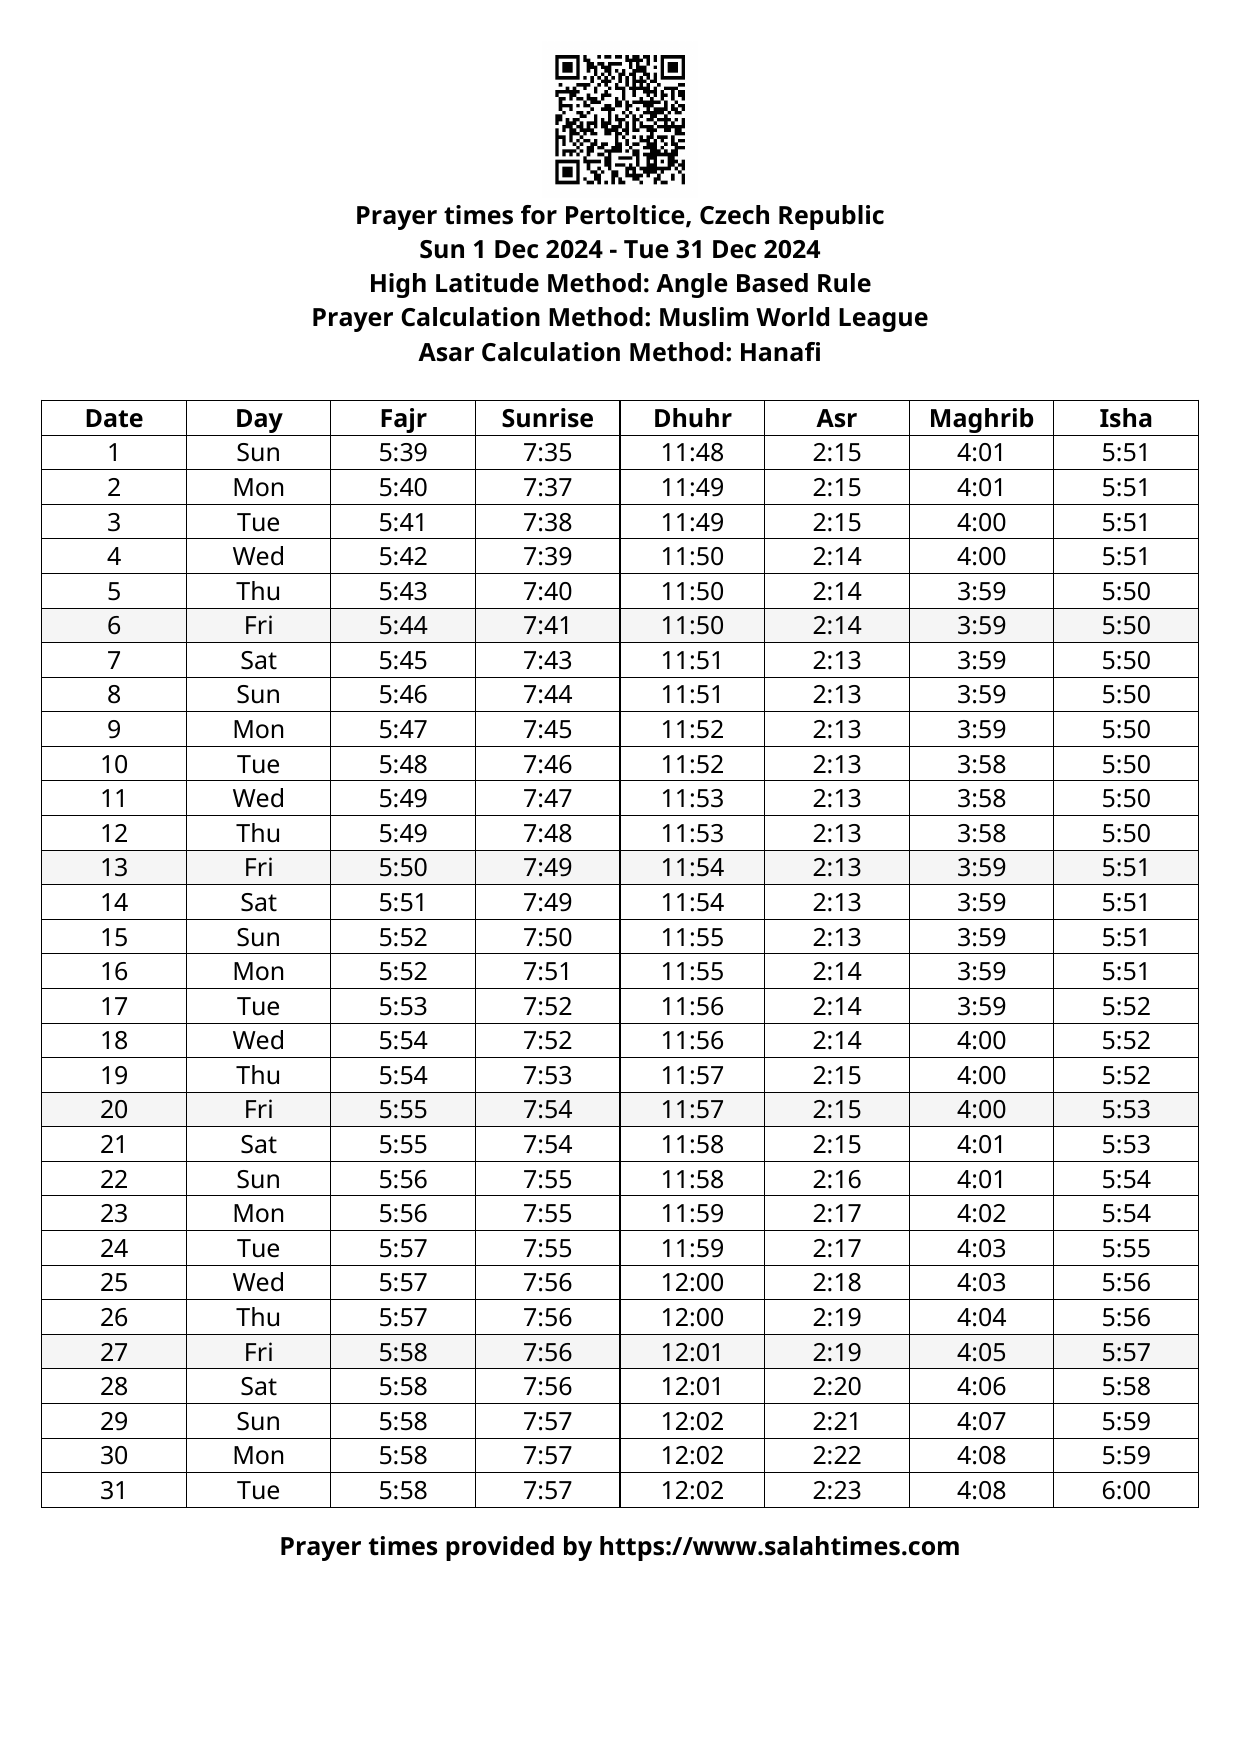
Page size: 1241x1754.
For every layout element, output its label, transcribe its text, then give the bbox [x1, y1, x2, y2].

table_cell Thu [187, 1058, 330, 1092]
table_cell 4:03 [910, 1231, 1053, 1264]
table_cell 7:38 [476, 505, 619, 538]
table_cell 5:50 [1054, 678, 1198, 711]
table_cell 5:58 [1054, 1369, 1198, 1403]
table_cell 5:57 [331, 1300, 475, 1334]
table_cell 11:54 [621, 851, 764, 884]
table_cell 2 [42, 470, 186, 504]
table_cell 24 [42, 1231, 186, 1264]
table_cell Sat [187, 1127, 330, 1161]
table_cell 5:49 [331, 816, 475, 849]
table_cell 7:47 [476, 781, 619, 815]
table_cell 11:58 [621, 1127, 764, 1161]
table_cell 5:50 [1054, 781, 1198, 815]
table_cell 5:59 [1054, 1439, 1198, 1472]
table_cell 22 [42, 1162, 186, 1195]
table_cell 2:13 [765, 920, 909, 953]
table_cell 29 [42, 1404, 186, 1437]
table_cell 4:00 [910, 1024, 1053, 1057]
table_cell 3:59 [910, 989, 1053, 1022]
table_cell Sat [187, 885, 330, 919]
table_cell 7:55 [476, 1196, 619, 1230]
table_cell 5:50 [1054, 712, 1198, 746]
table_cell 4:00 [910, 539, 1053, 573]
table_cell 7:49 [476, 885, 619, 919]
table_cell 5:51 [1054, 851, 1198, 884]
table_cell Thu [187, 574, 330, 607]
table_cell 16 [42, 954, 186, 988]
table_cell Tue [187, 1231, 330, 1264]
table_cell 2:20 [765, 1369, 909, 1403]
table_cell 4:00 [910, 505, 1053, 538]
table_cell 5:51 [1054, 539, 1198, 573]
table_cell 5:57 [1054, 1335, 1198, 1368]
table_cell 11:59 [621, 1231, 764, 1264]
table_cell 4:01 [910, 1127, 1053, 1161]
text Sun 1 Dec 2024 - Tue 31 Dec 2024 [42, 232, 1198, 266]
table_cell 5:40 [331, 470, 475, 504]
table_cell 25 [42, 1266, 186, 1299]
table_cell 11:49 [621, 470, 764, 504]
table_cell Fri [187, 1335, 330, 1368]
table_header Day [187, 401, 330, 434]
table_cell Tue [187, 747, 330, 780]
table_cell 2:13 [765, 643, 909, 677]
table_cell 5:50 [1054, 643, 1198, 677]
table_cell Tue [187, 505, 330, 538]
table_cell 4:01 [910, 470, 1053, 504]
table_cell 11:50 [621, 539, 764, 573]
table_cell 23 [42, 1196, 186, 1230]
table_cell 5:53 [1054, 1093, 1198, 1126]
table_cell 2:16 [765, 1162, 909, 1195]
table_cell 11:51 [621, 643, 764, 677]
table_cell 7:41 [476, 609, 619, 642]
table_cell Wed [187, 781, 330, 815]
table_cell 5:52 [331, 954, 475, 988]
table_cell 5:58 [331, 1369, 475, 1403]
table_cell Sun [187, 1404, 330, 1437]
table_cell Thu [187, 816, 330, 849]
table_cell 3:59 [910, 885, 1053, 919]
table_cell 7:55 [476, 1231, 619, 1264]
table_cell 12:02 [621, 1404, 764, 1437]
table_cell 27 [42, 1335, 186, 1368]
table_cell 14 [42, 885, 186, 919]
table_cell 4:01 [910, 436, 1053, 469]
table_cell 5:52 [1054, 1058, 1198, 1092]
table_cell 3:59 [910, 574, 1053, 607]
table_cell 13 [42, 851, 186, 884]
table_cell 5:51 [1054, 885, 1198, 919]
table_cell 5 [42, 574, 186, 607]
table_cell 5:43 [331, 574, 475, 607]
table_cell Sun [187, 678, 330, 711]
table_cell 18 [42, 1024, 186, 1057]
table_cell 7:43 [476, 643, 619, 677]
table_cell 4:01 [910, 1162, 1053, 1195]
table_cell Mon [187, 1196, 330, 1230]
text Asar Calculation Method: Hanafi [42, 334, 1198, 368]
table_cell 6:00 [1054, 1473, 1198, 1507]
table_cell 5:58 [331, 1335, 475, 1368]
table_cell 5:54 [1054, 1162, 1198, 1195]
table_cell 7:53 [476, 1058, 619, 1092]
text High Latitude Method: Angle Based Rule [42, 266, 1198, 300]
table_cell 11:57 [621, 1058, 764, 1092]
table_cell 3:59 [910, 851, 1053, 884]
table_cell 31 [42, 1473, 186, 1507]
table_cell 2:19 [765, 1335, 909, 1368]
table_cell 5:49 [331, 781, 475, 815]
table_cell 11:49 [621, 505, 764, 538]
table_cell 11:59 [621, 1196, 764, 1230]
table_cell 7:50 [476, 920, 619, 953]
table_cell 9 [42, 712, 186, 746]
table_cell 5:42 [331, 539, 475, 573]
text Prayer Calculation Method: Muslim World League [42, 300, 1198, 334]
table_cell 3:59 [910, 920, 1053, 953]
table_cell 11:56 [621, 989, 764, 1022]
table_cell 5:53 [1054, 1127, 1198, 1161]
table_cell 12:00 [621, 1300, 764, 1334]
table_cell Wed [187, 539, 330, 573]
table_cell 5:41 [331, 505, 475, 538]
table_cell 5:56 [1054, 1266, 1198, 1299]
text Prayer times provided by https://www.salahtimes.com [42, 1528, 1198, 1563]
table_cell 12:01 [621, 1369, 764, 1403]
table_cell 7:52 [476, 1024, 619, 1057]
table_cell 11:51 [621, 678, 764, 711]
table_cell 7:54 [476, 1093, 619, 1126]
table_cell 5:51 [1054, 954, 1198, 988]
table_cell 11:55 [621, 954, 764, 988]
table_cell 5:57 [331, 1266, 475, 1299]
table_cell 4:03 [910, 1266, 1053, 1299]
table_cell Thu [187, 1300, 330, 1334]
table_cell 4:00 [910, 1093, 1053, 1126]
table_cell 5:55 [331, 1127, 475, 1161]
table_cell 5:54 [331, 1024, 475, 1057]
table_cell 3:58 [910, 781, 1053, 815]
table_cell 11:52 [621, 712, 764, 746]
table_cell 15 [42, 920, 186, 953]
table_cell 7:57 [476, 1473, 619, 1507]
table_cell Mon [187, 1439, 330, 1472]
table_cell Tue [187, 1473, 330, 1507]
table_cell 26 [42, 1300, 186, 1334]
table_cell 2:13 [765, 781, 909, 815]
table_cell 5:52 [1054, 989, 1198, 1022]
table_cell 1 [42, 436, 186, 469]
table_cell 2:23 [765, 1473, 909, 1507]
table_cell 11:53 [621, 781, 764, 815]
table_cell Sat [187, 1369, 330, 1403]
table_cell 7:44 [476, 678, 619, 711]
table_cell 6 [42, 609, 186, 642]
table_cell 7:48 [476, 816, 619, 849]
table_cell 5:47 [331, 712, 475, 746]
table_cell 5:50 [331, 851, 475, 884]
table_cell 2:15 [765, 1093, 909, 1126]
table_cell 3:59 [910, 712, 1053, 746]
table_cell 11 [42, 781, 186, 815]
table_cell 30 [42, 1439, 186, 1472]
table_cell 7:52 [476, 989, 619, 1022]
table_cell 3:58 [910, 747, 1053, 780]
table_cell Tue [187, 989, 330, 1022]
table_cell 11:57 [621, 1093, 764, 1126]
table_cell 17 [42, 989, 186, 1022]
table_cell 11:48 [621, 436, 764, 469]
table_cell 11:50 [621, 609, 764, 642]
table_cell 12:02 [621, 1473, 764, 1507]
table_cell 5:39 [331, 436, 475, 469]
table_cell 5:56 [331, 1162, 475, 1195]
table_cell 5:58 [331, 1473, 475, 1507]
table_header Maghrib [910, 401, 1053, 434]
table_cell 7:57 [476, 1439, 619, 1472]
table_cell 2:15 [765, 1127, 909, 1161]
table_cell Mon [187, 712, 330, 746]
table_cell 3:59 [910, 643, 1053, 677]
table_header Fajr [331, 401, 475, 434]
table_cell 4:06 [910, 1369, 1053, 1403]
table_cell 3:59 [910, 678, 1053, 711]
table_cell 5:53 [331, 989, 475, 1022]
table_cell 5:55 [331, 1093, 475, 1126]
table_cell 7:51 [476, 954, 619, 988]
table_cell 4:02 [910, 1196, 1053, 1230]
table_cell 2:15 [765, 470, 909, 504]
table_cell 2:13 [765, 885, 909, 919]
table_cell 5:52 [331, 920, 475, 953]
table_cell 20 [42, 1093, 186, 1126]
table_cell Wed [187, 1266, 330, 1299]
table_cell 7:35 [476, 436, 619, 469]
table_cell 5:45 [331, 643, 475, 677]
table_cell 2:19 [765, 1300, 909, 1334]
table_cell 2:13 [765, 678, 909, 711]
table_cell Sun [187, 1162, 330, 1195]
table_cell 5:54 [1054, 1196, 1198, 1230]
table_cell 2:18 [765, 1266, 909, 1299]
table_cell Sat [187, 643, 330, 677]
table_header Isha [1054, 401, 1198, 434]
table_cell 5:59 [1054, 1404, 1198, 1437]
table_cell 11:55 [621, 920, 764, 953]
table_cell 4:08 [910, 1473, 1053, 1507]
table_cell 4 [42, 539, 186, 573]
table_cell 2:14 [765, 539, 909, 573]
table_cell 7:49 [476, 851, 619, 884]
table_cell 5:48 [331, 747, 475, 780]
table_cell 5:50 [1054, 574, 1198, 607]
table_cell 2:13 [765, 851, 909, 884]
table_cell 2:14 [765, 574, 909, 607]
table_cell 5:50 [1054, 747, 1198, 780]
table_cell 11:50 [621, 574, 764, 607]
table_cell 7:39 [476, 539, 619, 573]
table_cell 12:01 [621, 1335, 764, 1368]
table_cell 7:54 [476, 1127, 619, 1161]
table_header Dhuhr [621, 401, 764, 434]
table_cell 2:22 [765, 1439, 909, 1472]
table_header Sunrise [476, 401, 619, 434]
table_cell 2:13 [765, 816, 909, 849]
table_cell 5:58 [331, 1404, 475, 1437]
table_cell 19 [42, 1058, 186, 1092]
table_cell 5:56 [331, 1196, 475, 1230]
table_cell 2:14 [765, 954, 909, 988]
table_cell 2:17 [765, 1231, 909, 1264]
table_cell 10 [42, 747, 186, 780]
table_cell 4:07 [910, 1404, 1053, 1437]
table_cell Mon [187, 470, 330, 504]
table_cell 7:56 [476, 1300, 619, 1334]
table_cell 5:50 [1054, 609, 1198, 642]
table_cell 2:13 [765, 712, 909, 746]
table_cell 4:04 [910, 1300, 1053, 1334]
table_cell 12 [42, 816, 186, 849]
table_cell 7:37 [476, 470, 619, 504]
table_cell 5:50 [1054, 816, 1198, 849]
table_cell 5:51 [1054, 470, 1198, 504]
table_cell 2:14 [765, 1024, 909, 1057]
table_cell 11:54 [621, 885, 764, 919]
table_cell Fri [187, 609, 330, 642]
table_cell 28 [42, 1369, 186, 1403]
table_cell 8 [42, 678, 186, 711]
table_cell Sun [187, 436, 330, 469]
table_cell 7:55 [476, 1162, 619, 1195]
table_cell 2:14 [765, 989, 909, 1022]
table_cell 5:55 [1054, 1231, 1198, 1264]
table_cell 7:40 [476, 574, 619, 607]
table_cell Fri [187, 1093, 330, 1126]
table_cell 7 [42, 643, 186, 677]
table_cell 5:58 [331, 1439, 475, 1472]
table_header Date [42, 401, 186, 434]
table_cell 5:44 [331, 609, 475, 642]
table_cell 7:56 [476, 1369, 619, 1403]
table_cell 3:59 [910, 609, 1053, 642]
table_cell 21 [42, 1127, 186, 1161]
table_cell 2:15 [765, 436, 909, 469]
table_cell 5:51 [1054, 436, 1198, 469]
table_cell 5:51 [1054, 920, 1198, 953]
table_cell 5:57 [331, 1231, 475, 1264]
table_cell 4:05 [910, 1335, 1053, 1368]
table_cell 2:15 [765, 505, 909, 538]
table_cell 5:46 [331, 678, 475, 711]
table_cell 11:56 [621, 1024, 764, 1057]
table_cell Sun [187, 920, 330, 953]
table_cell 12:02 [621, 1439, 764, 1472]
table_cell 2:13 [765, 747, 909, 780]
table_cell 11:53 [621, 816, 764, 849]
text Prayer times for Pertoltice, Czech Republic [42, 198, 1198, 232]
table_cell 11:52 [621, 747, 764, 780]
table_cell 4:00 [910, 1058, 1053, 1092]
table_cell 3:58 [910, 816, 1053, 849]
table_cell 11:58 [621, 1162, 764, 1195]
table_cell Mon [187, 954, 330, 988]
table_cell 7:46 [476, 747, 619, 780]
table_cell 4:08 [910, 1439, 1053, 1472]
table_header Asr [765, 401, 909, 434]
table_cell 3 [42, 505, 186, 538]
table_cell Fri [187, 851, 330, 884]
table_cell 7:57 [476, 1404, 619, 1437]
table_cell Wed [187, 1024, 330, 1057]
table_cell 7:45 [476, 712, 619, 746]
table_cell 5:54 [331, 1058, 475, 1092]
table_cell 5:51 [331, 885, 475, 919]
picture [542, 41, 699, 198]
table_cell 2:17 [765, 1196, 909, 1230]
table_cell 5:56 [1054, 1300, 1198, 1334]
table_cell 12:00 [621, 1266, 764, 1299]
table_cell 3:59 [910, 954, 1053, 988]
table_cell 7:56 [476, 1335, 619, 1368]
table_cell 2:15 [765, 1058, 909, 1092]
table_cell 2:21 [765, 1404, 909, 1437]
table_cell 7:56 [476, 1266, 619, 1299]
table_cell 5:52 [1054, 1024, 1198, 1057]
table_cell 2:14 [765, 609, 909, 642]
table_cell 5:51 [1054, 505, 1198, 538]
